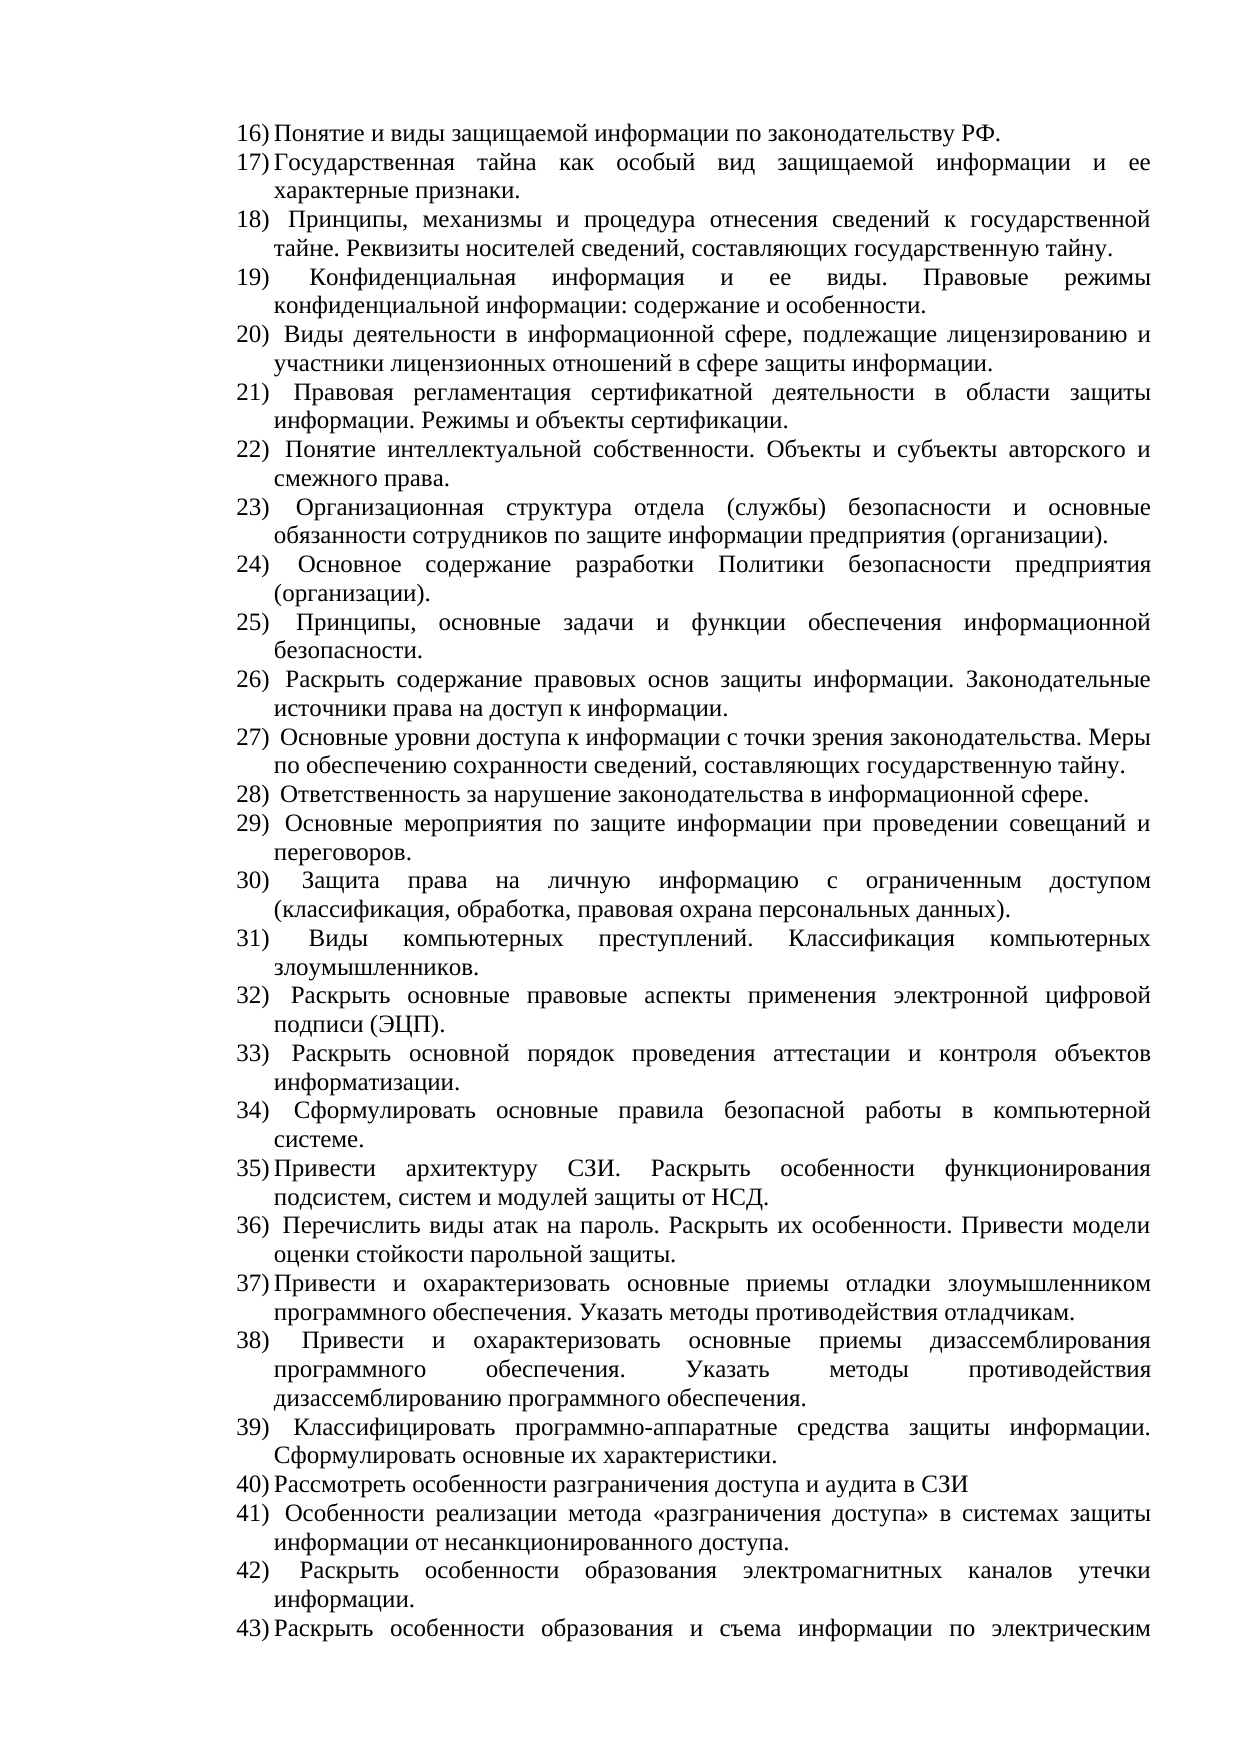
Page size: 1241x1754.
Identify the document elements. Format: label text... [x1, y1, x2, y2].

list Принципы, механизмы и процедура отнесения сведений к государственной тайне. Реквизиты носителей сведений, составляющих государственную тайну. [236, 204, 1152, 262]
list Принципы, основные задачи и функции обеспечения информационной безопасности. [236, 607, 1152, 664]
list Особенности реализации метода «разграничения доступа» в системах защиты информации от несанкционированного доступа. [236, 1498, 1152, 1556]
list Понятие интеллектуальной собственности. Объекты и субъекты авторского и смежного права. [236, 434, 1152, 492]
list Раскрыть основной порядок проведения аттестации и контроля объектов информатизации. [236, 1038, 1152, 1096]
list Государственная тайна как особый вид защищаемой информации и ее характерные признаки. [236, 147, 1152, 204]
list Конфиденциальная информация и ее виды. Правовые режимы конфиденциальной информации: содержание и особенности. [236, 262, 1152, 319]
list Защита права на личную информацию с ограниченным доступом (классификация, обработка, правовая охрана персональных данных). [236, 866, 1152, 923]
list Раскрыть особенности образования электромагнитных каналов утечки информации. [236, 1556, 1152, 1613]
list Раскрыть основные правовые аспекты применения электронной цифровой подписи (ЭЦП). [236, 981, 1152, 1038]
list Правовая регламентация сертификатной деятельности в области защиты информации. Режимы и объекты сертификации. [236, 377, 1152, 434]
list Основные уровни доступа к информации с точки зрения законодательства. Меры по обеспечению сохранности сведений, составляющих государственную тайну. [236, 722, 1152, 779]
list Рассмотреть особенности разграничения доступа и аудита в СЗИ [236, 1469, 1152, 1498]
list Классифицировать программно-аппаратные средства защиты информации. Сформулировать основные их характеристики. [236, 1412, 1152, 1469]
list Перечислить виды атак на пароль. Раскрыть их особенности. Привести модели оценки стойкости парольной защиты. [236, 1211, 1152, 1268]
list Основное содержание разработки Политики безопасности предприятия (организации). [236, 549, 1152, 607]
list Понятие и виды защищаемой информации по законодательству РФ. [236, 118, 1152, 147]
list Виды деятельности в информационной сфере, подлежащие лицензированию и участники лицензионных отношений в сфере защиты информации. [236, 319, 1152, 377]
list Организационная структура отдела (службы) безопасности и основные обязанности сотрудников по защите информации предприятия (организации). [236, 492, 1152, 549]
list Раскрыть содержание правовых основ защиты информации. Законодательные источники права на доступ к информации. [236, 664, 1152, 722]
list Привести архитектуру СЗИ. Раскрыть особенности функционирования подсистем, систем и модулей защиты от НСД. [236, 1153, 1152, 1211]
list Виды компьютерных преступлений. Классификация компьютерных злоумышленников. [236, 923, 1152, 981]
list Основные мероприятия по защите информации при проведении совещаний и переговоров. [236, 808, 1152, 866]
list Ответственность за нарушение законодательства в информационной сфере. [236, 779, 1152, 808]
list Привести и охарактеризовать основные приемы отладки злоумышленником программного обеспечения. Указать методы противодействия отладчикам. [236, 1268, 1152, 1326]
list Сформулировать основные правила безопасной работы в компьютерной системе. [236, 1096, 1152, 1153]
list Привести и охарактеризовать основные приемы дизассемблирования программного обеспечения. Указать методы противодействия дизассемблированию программного обеспечения. [236, 1326, 1152, 1412]
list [236, 1613, 1152, 1642]
